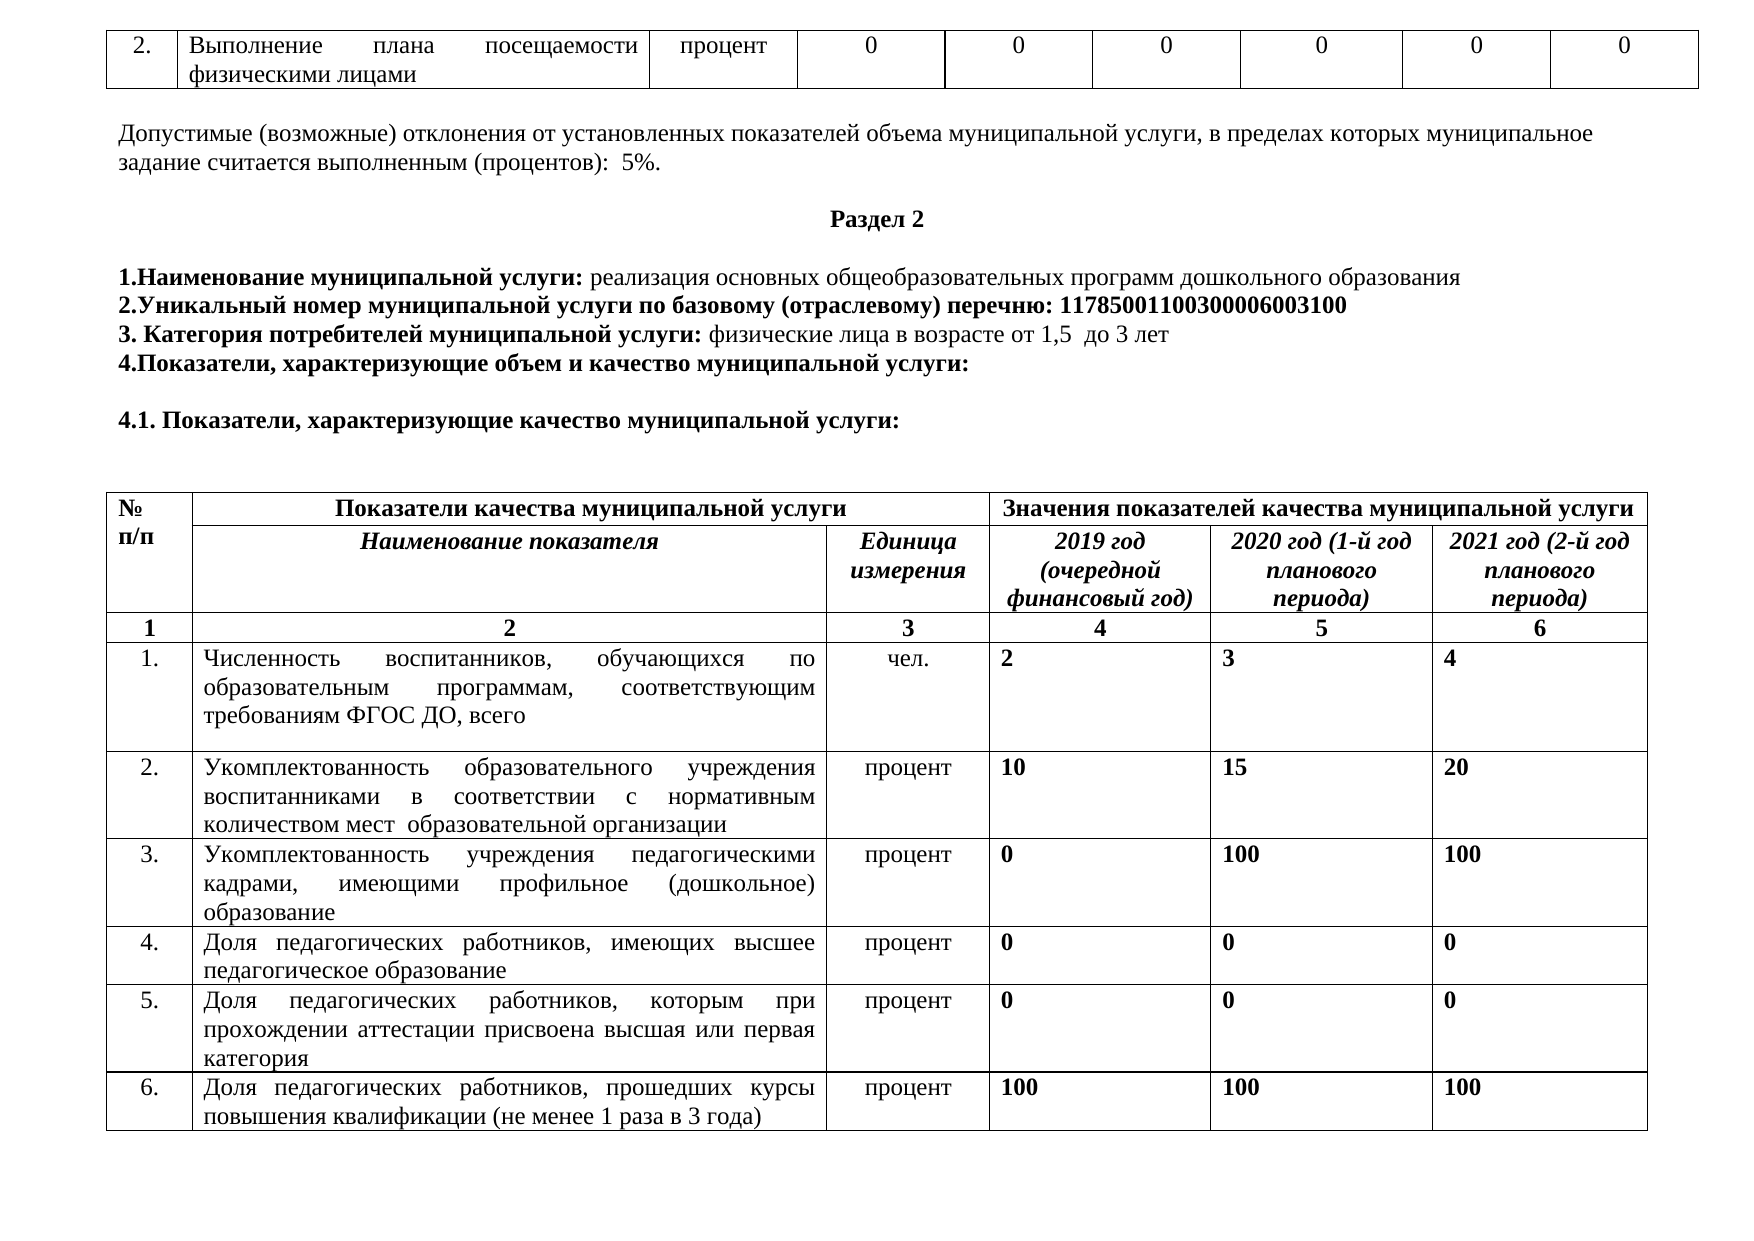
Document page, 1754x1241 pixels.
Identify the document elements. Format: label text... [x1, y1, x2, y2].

table_cell 0 [1093, 31, 1240, 88]
table_cell 3 [1211, 643, 1432, 751]
table_cell 0 [990, 985, 1210, 1071]
table_cell Доля педагогических работников, которым при прохождении аттестации присвоена высшая или первая категория [193, 985, 826, 1071]
table_cell 2. [107, 752, 192, 838]
table_cell Численность воспитанников, обучающихся по образовательным программам, соответствующим требованиям ФГОС ДО, всего [193, 643, 826, 751]
text Раздел 2 [118, 204, 1636, 233]
table_cell 2 [990, 643, 1210, 751]
table_cell 10 [990, 752, 1210, 838]
table_cell 3 [827, 613, 989, 642]
table_cell 0 [1551, 31, 1698, 88]
table_cell 0 [1211, 927, 1432, 984]
table_cell 2021 год (2-й год планового периода) [1433, 526, 1647, 612]
table_cell Единица измерения [827, 526, 989, 612]
table_cell 1 [107, 613, 192, 642]
text 4.Показатели, характеризующие объем и качество муниципальной услуги: [118, 348, 1636, 377]
table_cell 20 [1433, 752, 1647, 838]
table_cell Выполнение плана посещаемости физическими лицами [178, 31, 649, 88]
text 3. Категория потребителей муниципальной услуги: физические лица в возрасте от 1,5 до 3 лет [118, 319, 1636, 348]
table_cell Укомплектованность образовательного учреждения воспитанниками в соответствии с нормативным количеством мест образовательной организации [193, 752, 826, 838]
table_cell процент [827, 985, 989, 1071]
table_cell 5 [1211, 613, 1432, 642]
table_header Значения показателей качества муниципальной услуги [990, 493, 1647, 525]
table_cell 0 [798, 31, 944, 88]
table_cell Наименование показателя [193, 526, 826, 612]
table_cell 0 [990, 927, 1210, 984]
table_header № п/п [107, 493, 192, 612]
table_cell 100 [1433, 839, 1647, 926]
table_cell процент [827, 1073, 989, 1130]
table_cell 4 [1433, 643, 1647, 751]
table_cell 100 [990, 1073, 1210, 1130]
table_cell 6. [107, 1073, 192, 1130]
table_cell 2020 год (1-й год планового периода) [1211, 526, 1432, 612]
table_cell 0 [946, 31, 1092, 88]
table_cell 0 [990, 839, 1210, 926]
table_cell Укомплектованность учреждения педагогическими кадрами, имеющими профильное (дошкольное) образование [193, 839, 826, 926]
table_cell Доля педагогических работников, прошедших курсы повышения квалификации (не менее 1 раза в 3 года) [193, 1073, 826, 1130]
table_cell 2 [193, 613, 826, 642]
table_cell 3. [107, 839, 192, 926]
table_cell Доля педагогических работников, имеющих высшее педагогическое образование [193, 927, 826, 984]
table_cell 100 [1211, 1073, 1432, 1130]
table_cell 4 [990, 613, 1210, 642]
table_cell 0 [1403, 31, 1550, 88]
table_cell 2. [107, 31, 177, 88]
table_cell 5. [107, 985, 192, 1071]
table_cell 0 [1211, 985, 1432, 1071]
table_cell 6 [1433, 613, 1647, 642]
table_cell 2019 год (очередной финансовый год) [990, 526, 1210, 612]
text Допустимые (возможные) отклонения от установленных показателей объема муниципальной услуги, в пределах которых муниципальное задание считается выполненным (процентов): 5%. [118, 118, 1668, 175]
table_cell процент [827, 752, 989, 838]
text 2.Уникальный номер муниципальной услуги по базовому (отраслевому) перечню: 11785001100300006003100 [118, 290, 1636, 319]
table_cell 100 [1211, 839, 1432, 926]
table_header Показатели качества муниципальной услуги [193, 493, 989, 525]
table_cell процент [650, 31, 797, 88]
table_cell чел. [827, 643, 989, 751]
table_cell 0 [1433, 985, 1647, 1071]
text 1.Наименование муниципальной услуги: реализация основных общеобразовательных программ дошкольного образования [118, 262, 1636, 290]
table_cell 15 [1211, 752, 1432, 838]
table_cell процент [827, 927, 989, 984]
table_cell 0 [1433, 927, 1647, 984]
text 4.1. Показатели, характеризующие качество муниципальной услуги: [118, 405, 1636, 434]
table_cell процент [827, 839, 989, 926]
table_cell 100 [1433, 1073, 1647, 1130]
table_cell 4. [107, 927, 192, 984]
table_cell 1. [107, 643, 192, 751]
table_cell 0 [1241, 31, 1402, 88]
